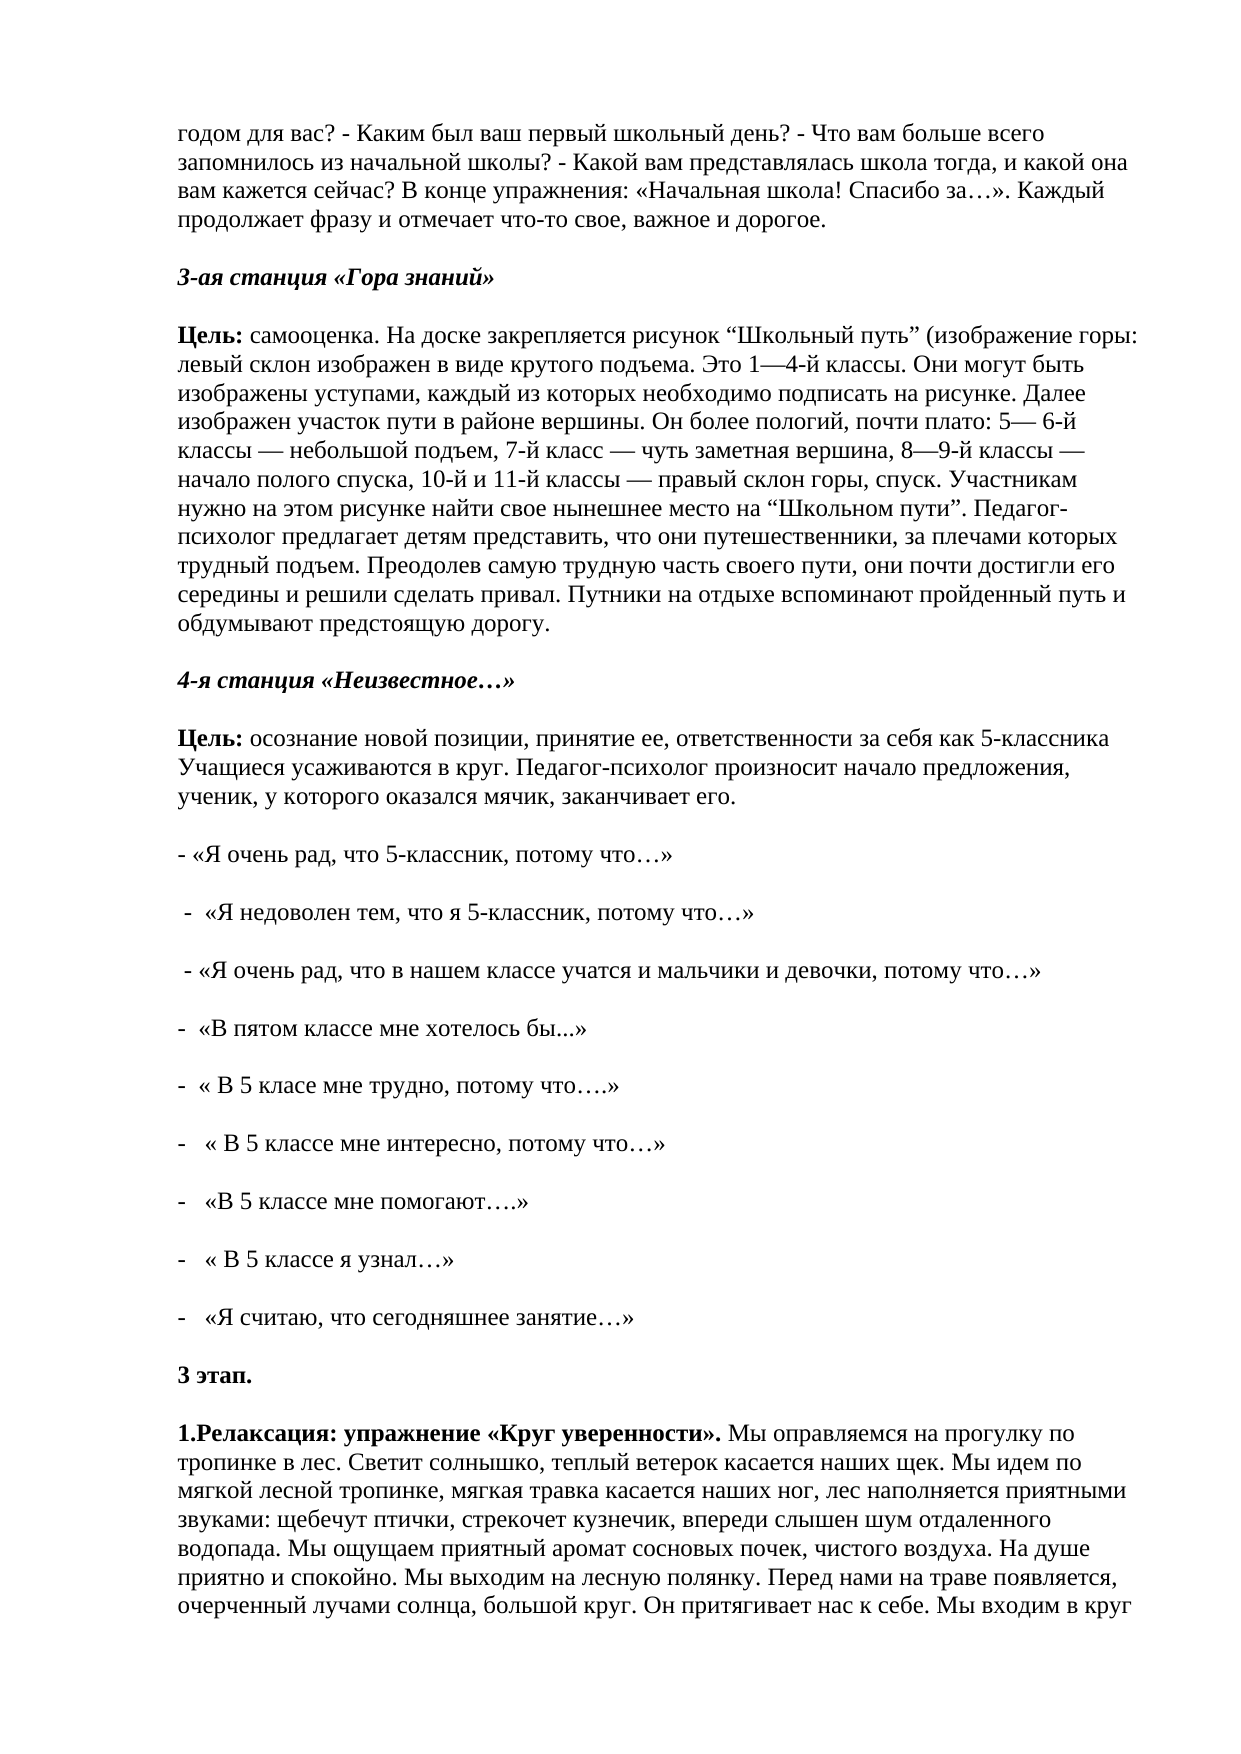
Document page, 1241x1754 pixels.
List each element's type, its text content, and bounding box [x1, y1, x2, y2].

text - «Я очень рад, что в нашем классе учатся и мальчики и девочки, потому что…» [177, 955, 1152, 983]
text 3-ая станция «Гора знаний» [177, 262, 1152, 291]
text Цель: осознание новой позиции, принятие ее, ответственности за себя как 5-классника Учащиеся усаживаются в круг. Педагог-психолог произносит начало предложения, ученик, у которого оказался мячик, заканчивает его. [177, 723, 1152, 810]
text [177, 118, 1152, 233]
text - «Я очень рад, что 5-классник, потому что…» [177, 839, 1152, 868]
text - « В 5 классе мне интересно, потому что…» [177, 1128, 1152, 1157]
text - «В 5 классе мне помогают….» [177, 1186, 1152, 1215]
text 4-я станция «Неизвестное…» [177, 666, 1152, 694]
text - «Я считаю, что сегодняшнее занятие…» [177, 1302, 1152, 1331]
text - «В пятом классе мне хотелось бы...» [177, 1013, 1152, 1041]
text 3 этап. [177, 1360, 1152, 1389]
text Цель: самооценка. На доске закрепляется рисунок “Школьный путь” (изображение горы: левый склон изображен в виде крутого подъема. Это 1—4-й классы. Они могут быть изображены уступами, каждый из которых необходимо подписать на рисунке. Далее изображен участок пути в районе вершины. Он более пологий, почти плато: 5— 6-й классы — небольшой подъем, 7-й класс — чуть заметная вершина, 8—9-й классы — начало полого спуска, 10-й и 11-й классы — правый склон горы, спуск. Участникам нужно на этом рисунке найти свое нынешнее место на “Школьном пути”. Педагог-психолог предлагает детям представить, что они путешественники, за плечами которых трудный подъем. Преодолев самую трудную часть своего пути, они почти достигли его середины и решили сделать привал. Путники на отдыхе вспоминают пройденный путь и обдумывают предстоящую дорогу. [177, 320, 1152, 636]
text - « В 5 классе я узнал…» [177, 1244, 1152, 1273]
text - «Я недоволен тем, что я 5-классник, потому что…» [177, 897, 1152, 926]
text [177, 1418, 1152, 1619]
text - « В 5 класе мне трудно, потому что….» [177, 1071, 1152, 1099]
